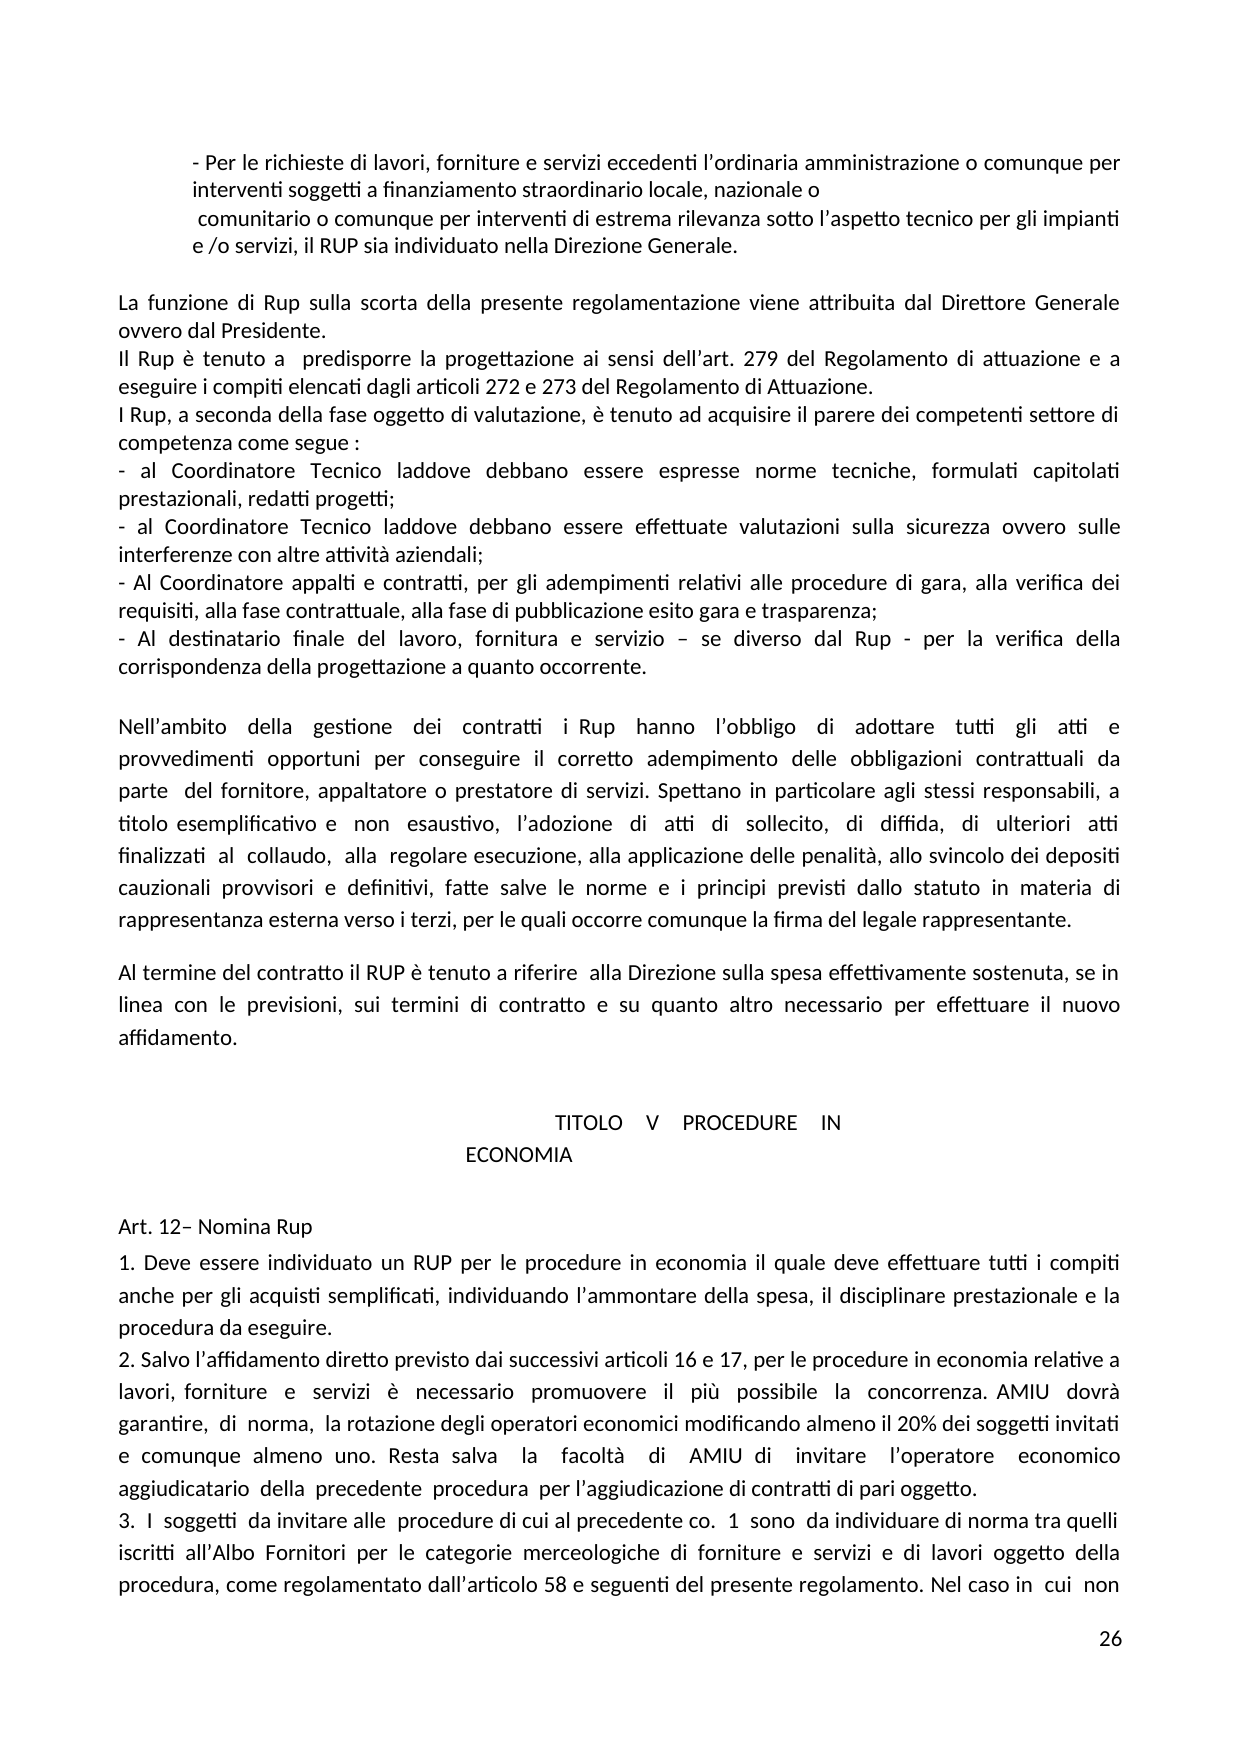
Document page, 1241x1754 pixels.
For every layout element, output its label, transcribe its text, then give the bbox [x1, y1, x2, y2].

text Nell’ambito della gestione dei contratti i Rup hanno l’obbligo di adottare tutti gli atti e provvedimenti opportuni per conseguire il corretto adempimento delle obbligazioni contrattuali da parte del fornitore, appaltatore o prestatore di servizi. Spettano in particolare agli stessi responsabili, a titolo esemplificativo e non esaustivo, l’adozione di atti di sollecito, di diffida, di ulteriori atti finalizzati al collaudo, alla regolare esecuzione, alla applicazione delle penalità, allo svincolo dei depositi cauzionali provvisori e definitivi, fatte salve le norme e i principi previsti dallo statuto in materia di rappresentanza esterna verso i terzi, per le quali occorre comunque la firma del legale rappresentante. [118, 712, 1122, 933]
text La funzione di Rup sulla scorta della presente regolamentazione viene attribuita dal Direttore Generale ovvero dal Presidente. [118, 288, 1122, 344]
text - Al destinatario finale del lavoro, fornitura e servizio – se diverso dal Rup - per la verifica della corrispondenza della progettazione a quanto occorrente. [118, 624, 1122, 680]
text - Per le richieste di lavori, forniture e servizi eccedenti l’ordinaria amministrazione o comunque per interventi soggetti a finanziamento straordinario locale, nazionale o [192, 148, 1122, 204]
text - al Coordinatore Tecnico laddove debbano essere effettuate valutazioni sulla sicurezza ovvero sulle interferenze con altre attività aziendali; [118, 512, 1122, 568]
text Il Rup è tenuto a predisporre la progettazione ai sensi dell’art. 279 del Regolamento di attuazione e a eseguire i compiti elencati dagli articoli 272 e 273 del Regolamento di Attuazione. [118, 344, 1122, 400]
text - al Coordinatore Tecnico laddove debbano essere espresse norme tecniche, formulati capitolati prestazionali, redatti progetti; [118, 456, 1122, 512]
text - Al Coordinatore appalti e contratti, per gli adempimenti relativi alle procedure di gara, alla verifica dei requisiti, alla fase contrattuale, alla fase di pubblicazione esito gara e trasparenza; [118, 568, 1122, 624]
text 1. Deve essere individuato un RUP per le procedure in economia il quale deve effettuare tutti i compiti anche per gli acquisti semplificati, individuando l’ammontare della spesa, il disciplinare prestazionale e la procedura da eseguire. [118, 1248, 1122, 1341]
text Al termine del contratto il RUP è tenuto a riferire alla Direzione sulla spesa effettivamente sostenuta, se in linea con le previsioni, sui termini di contratto e su quanto altro necessario per effettuare il nuovo affidamento. [118, 958, 1122, 1051]
text Art. 12– Nomina Rup [118, 1212, 1122, 1240]
text comunitario o comunque per interventi di estrema rilevanza sotto l’aspetto tecnico per gli impianti e /o servizi, il RUP sia individuato nella Direzione Generale. [192, 204, 1122, 260]
text TITOLO V PROCEDURE IN ECONOMIA [465, 1108, 842, 1168]
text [118, 1506, 1122, 1598]
text I Rup, a seconda della fase oggetto di valutazione, è tenuto ad acquisire il parere dei competenti settore di competenza come segue : [118, 400, 1122, 456]
text 2. Salvo l’affidamento diretto previsto dai successivi articoli 16 e 17, per le procedure in economia relative a lavori, forniture e servizi è necessario promuovere il più possibile la concorrenza. AMIU dovrà garantire, di norma, la rotazione degli operatori economici modificando almeno il 20% dei soggetti invitati e comunque almeno uno. Resta salva la facoltà di AMIU di invitare l’operatore economico aggiudicatario della precedente procedura per l’aggiudicazione di contratti di pari oggetto. [118, 1345, 1122, 1502]
